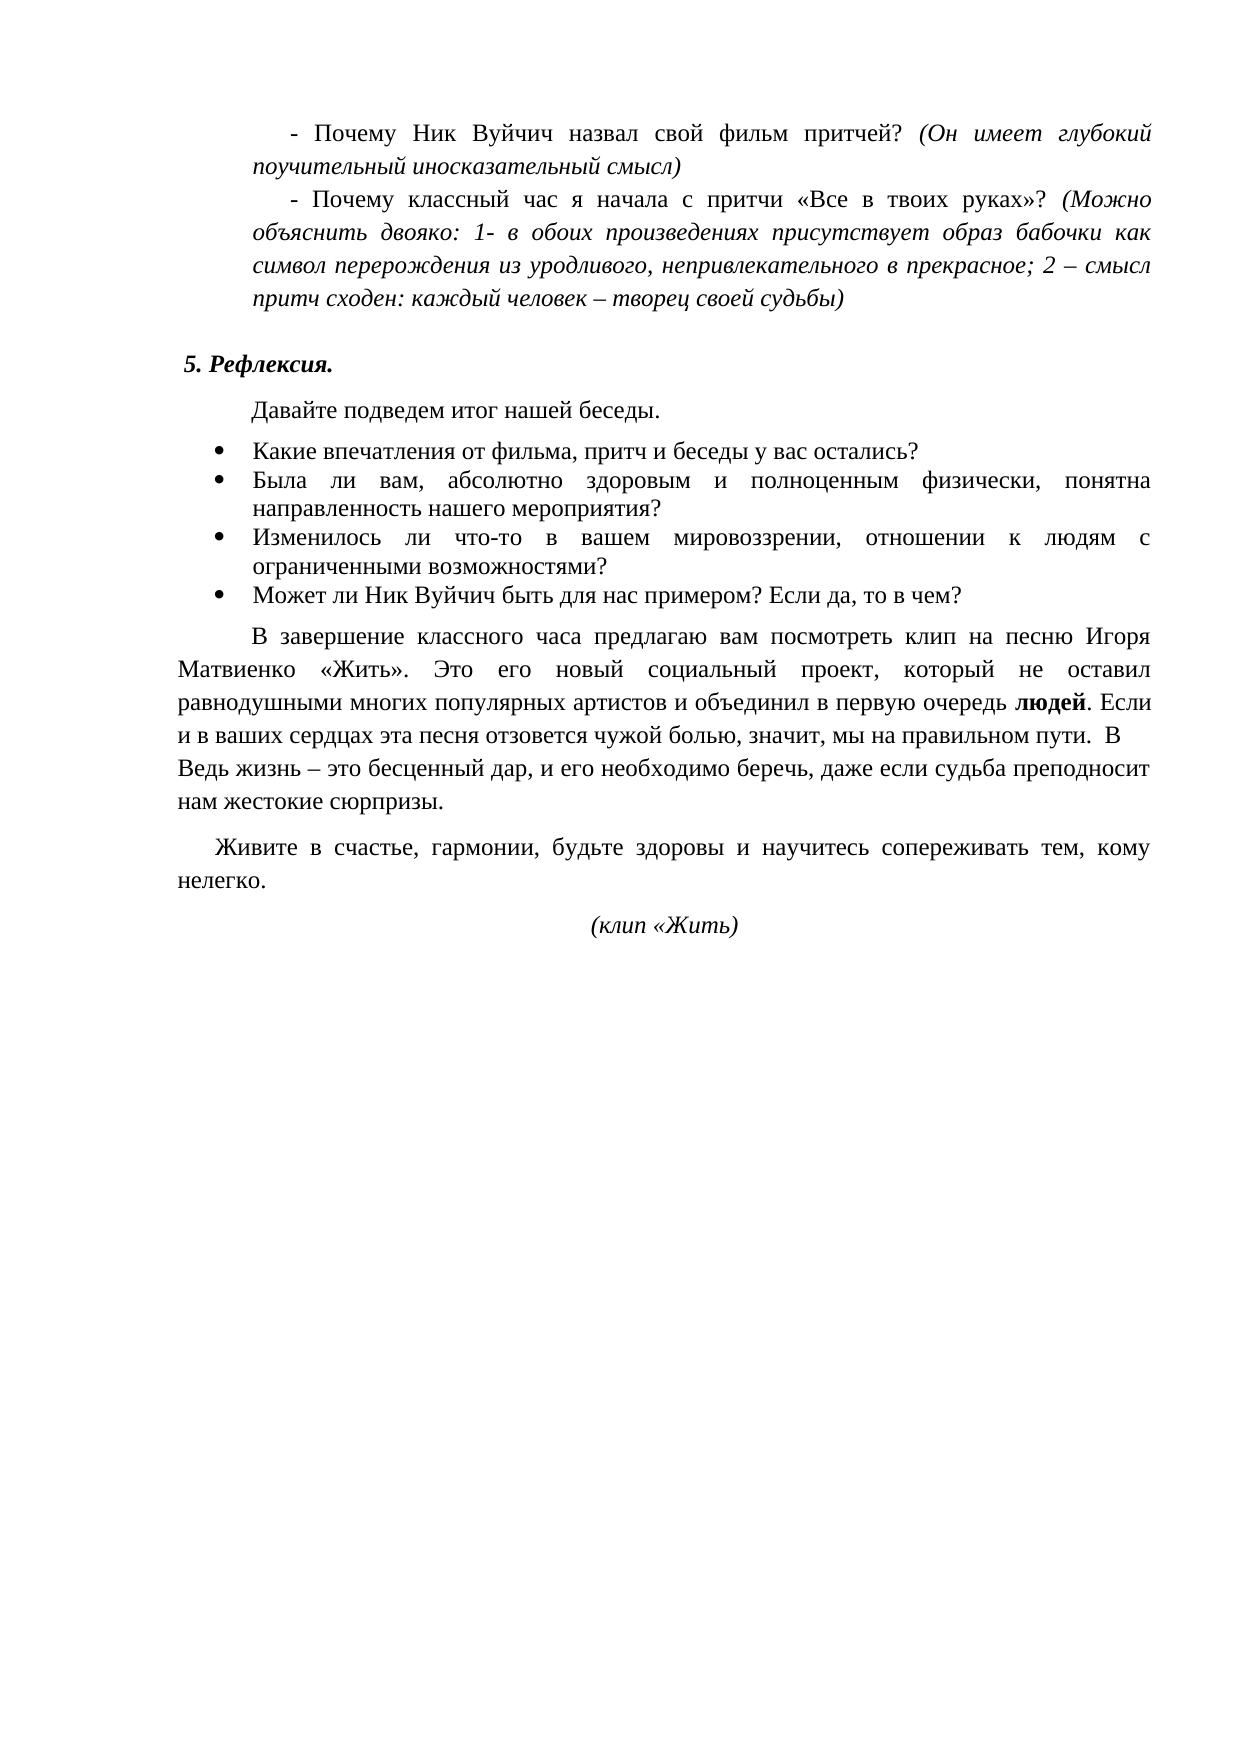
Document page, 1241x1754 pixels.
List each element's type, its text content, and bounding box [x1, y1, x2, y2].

list Какие впечатления от фильма, притч и беседы у вас остались? [215, 436, 1152, 465]
list Была ли вам, абсолютно здоровым и полноценным физически, понятна направленность нашего мероприятия? [215, 465, 1152, 522]
list - Почему Ник Вуйчич назвал свой фильм притчей? (Он имеет глубокий поучительный иносказательный смысл) [252, 118, 1152, 180]
list Изменилось ли что-то в вашем мировоззрении, отношении к людям с ограниченными возможностями? [215, 522, 1152, 580]
text (клип «Жить) [177, 910, 1152, 939]
list 5. Рефлексия. [177, 349, 1152, 378]
text В завершение классного часа предлагаю вам посмотреть клип на песню Игоря Матвиенко «Жить». Это его новый социальный проект, который не оставил равнодушными многих популярных артистов и объединил в первую очередь людей. Если и в ваших сердцах эта песня отзовется чужой болью, значит, мы на правильном пути. В Ведь жизнь – это бесценный дар, и его необходимо беречь, даже если судьба преподносит нам жестокие сюрпризы. [177, 621, 1152, 815]
text Давайте подведем итог нашей беседы. [177, 395, 1152, 423]
list Может ли Ник Вуйчич быть для нас примером? Если да, то в чем? [215, 580, 1152, 608]
text Живите в счастье, гармонии, будьте здоровы и научитесь сопереживать тем, кому нелегко. [177, 832, 1152, 893]
list - Почему классный час я начала с притчи «Все в твоих руках»? (Можно объяснить двояко: 1- в обоих произведениях присутствует образ бабочки как символ перерождения из уродливого, непривлекательного в прекрасное; 2 – смысл притч сходен: каждый человек – творец своей судьбы) [252, 184, 1152, 312]
